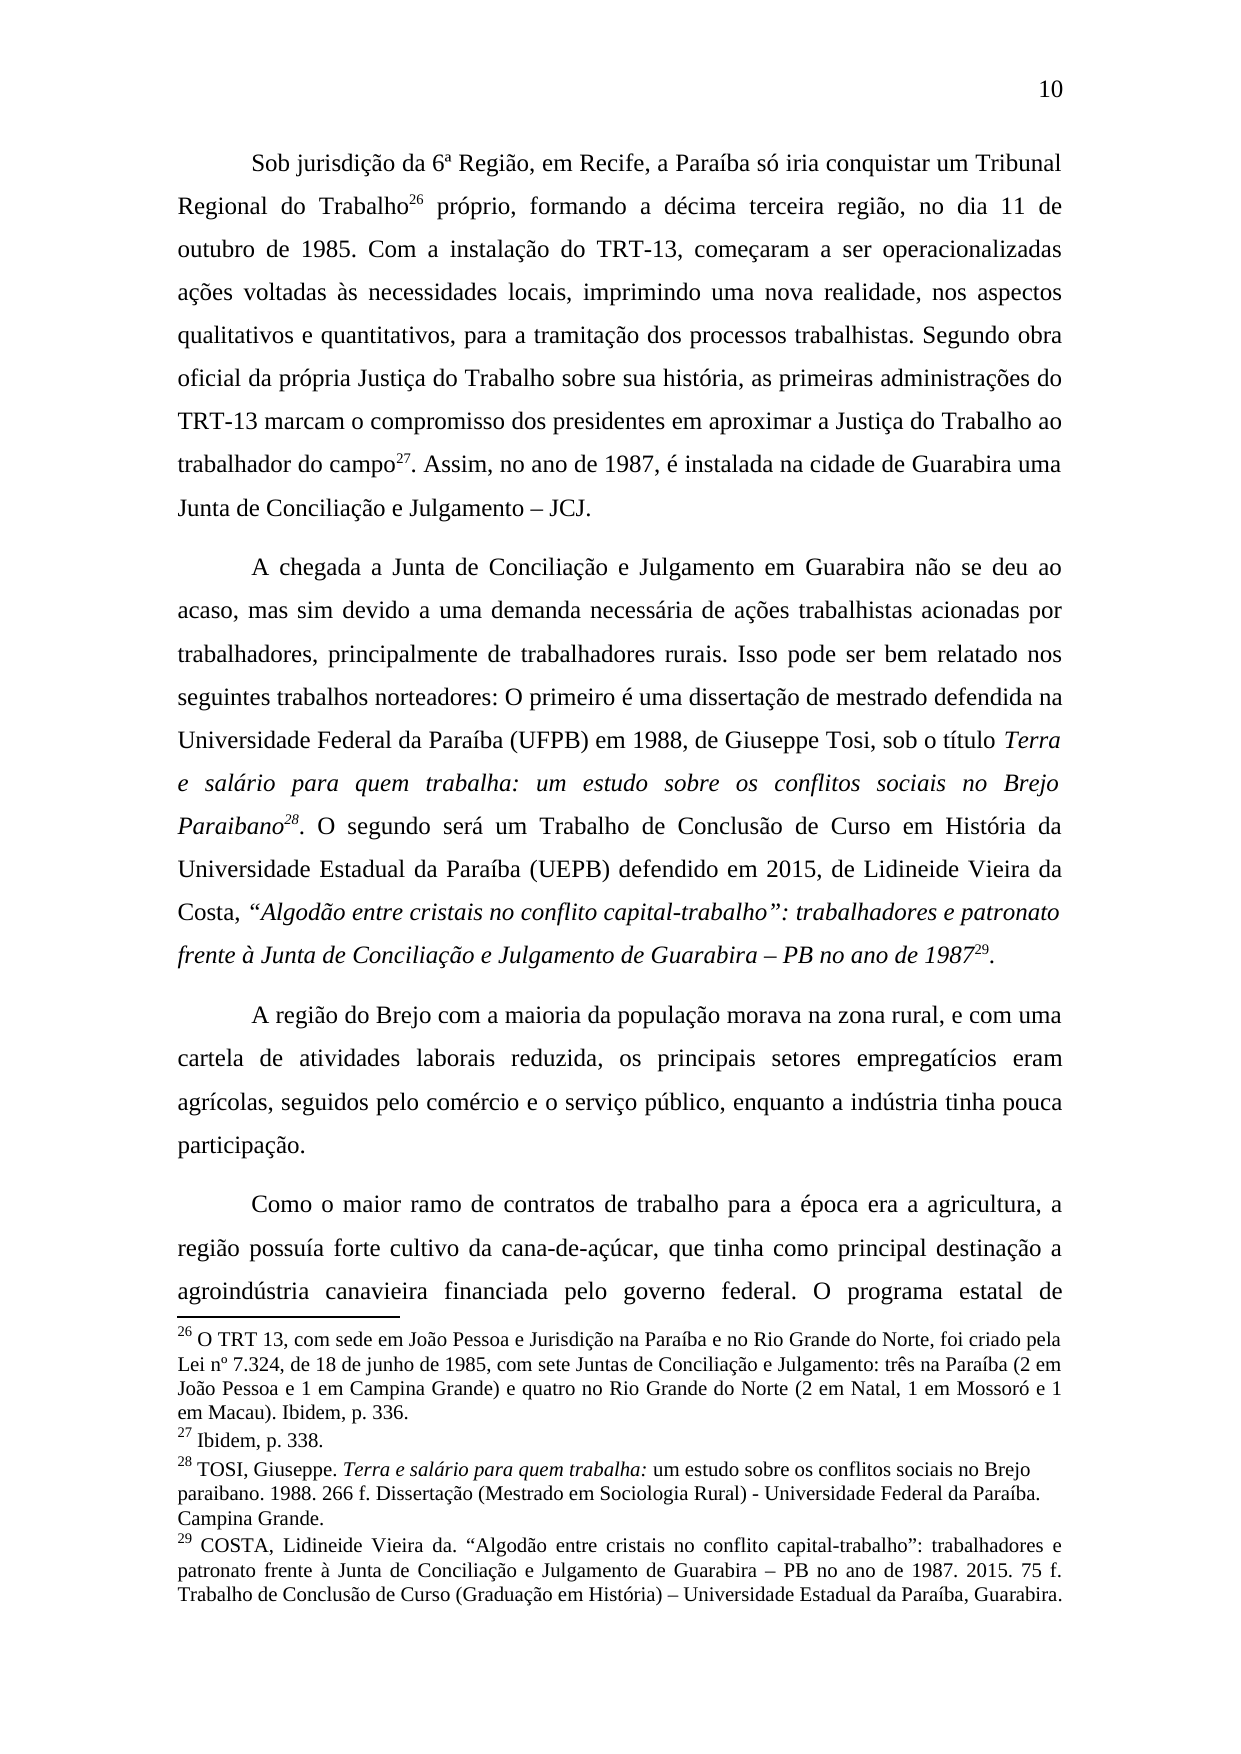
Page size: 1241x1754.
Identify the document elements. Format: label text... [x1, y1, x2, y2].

text A chegada a Junta de Conciliação e Julgamento em Guarabira não se deu ao acaso, mas sim devido a uma demanda necessária de ações trabalhistas acionadas por trabalhadores, principalmente de trabalhadores rurais. Isso pode ser bem relatado nos seguintes trabalhos norteadores: O primeiro é uma dissertação de mestrado defendida na Universidade Federal da Paraíba (UFPB) em 1988, de Giuseppe Tosi, sob o título Terra e salário para quem trabalha: um estudo sobre os conflitos sociais no Brejo Paraibano. O segundo será um Trabalho de Conclusão de Curso em História da Universidade Estadual da Paraíba (UEPB) defendido em 2015, de Lidineide Vieira da Costa, “Algodão entre cristais no conflito capital-trabalho”: trabalhadores e patronato frente à Junta de Conciliação e Julgamento de Guarabira – PB no ano de 1987. [177, 552, 1063, 969]
text Sob jurisdição da 6ª Região, em Recife, a Paraíba só iria conquistar um Tribunal Regional do Trabalho próprio, formando a décima terceira região, no dia 11 de outubro de 1985. Com a instalação do TRT-13, começaram a ser operacionalizadas ações voltadas às necessidades locais, imprimindo uma nova realidade, nos aspectos qualitativos e quantitativos, para a tramitação dos processos trabalhistas. Segundo obra oficial da própria Justiça do Trabalho sobre sua história, as primeiras administrações do TRT-13 marcam o compromisso dos presidentes em aproximar a Justiça do Trabalho ao trabalhador do campo. Assim, no ano de 1987, é instalada na cidade de Guarabira uma Junta de Conciliação e Julgamento – JCJ. [177, 148, 1063, 521]
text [177, 1189, 1063, 1304]
text A região do Brejo com a maioria da população morava na zona rural, e com uma cartela de atividades laborais reduzida, os principais setores empregatícios eram agrícolas, seguidos pelo comércio e o serviço público, enquanto a indústria tinha pouca participação. [177, 1000, 1063, 1158]
